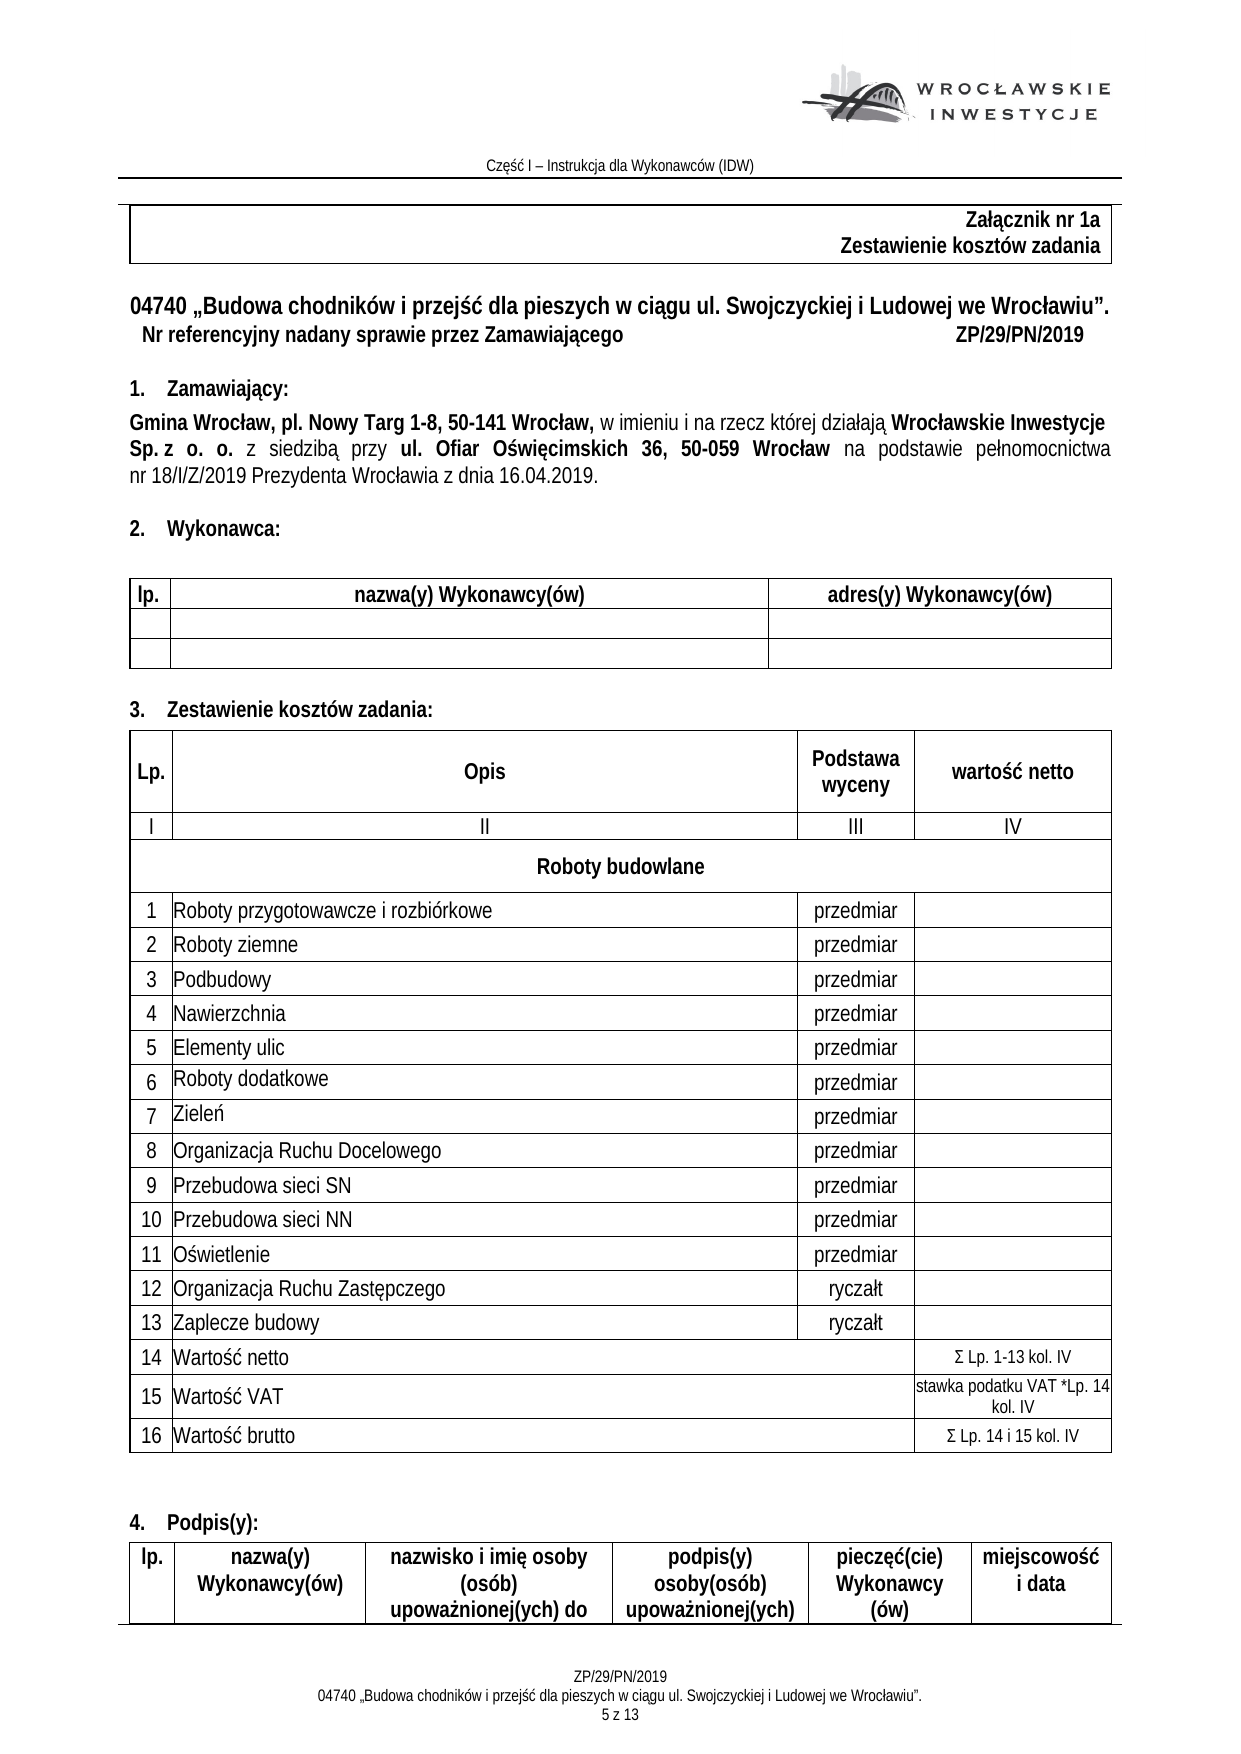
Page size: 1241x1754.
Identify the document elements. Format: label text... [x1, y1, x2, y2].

picture [767, 29, 1146, 157]
